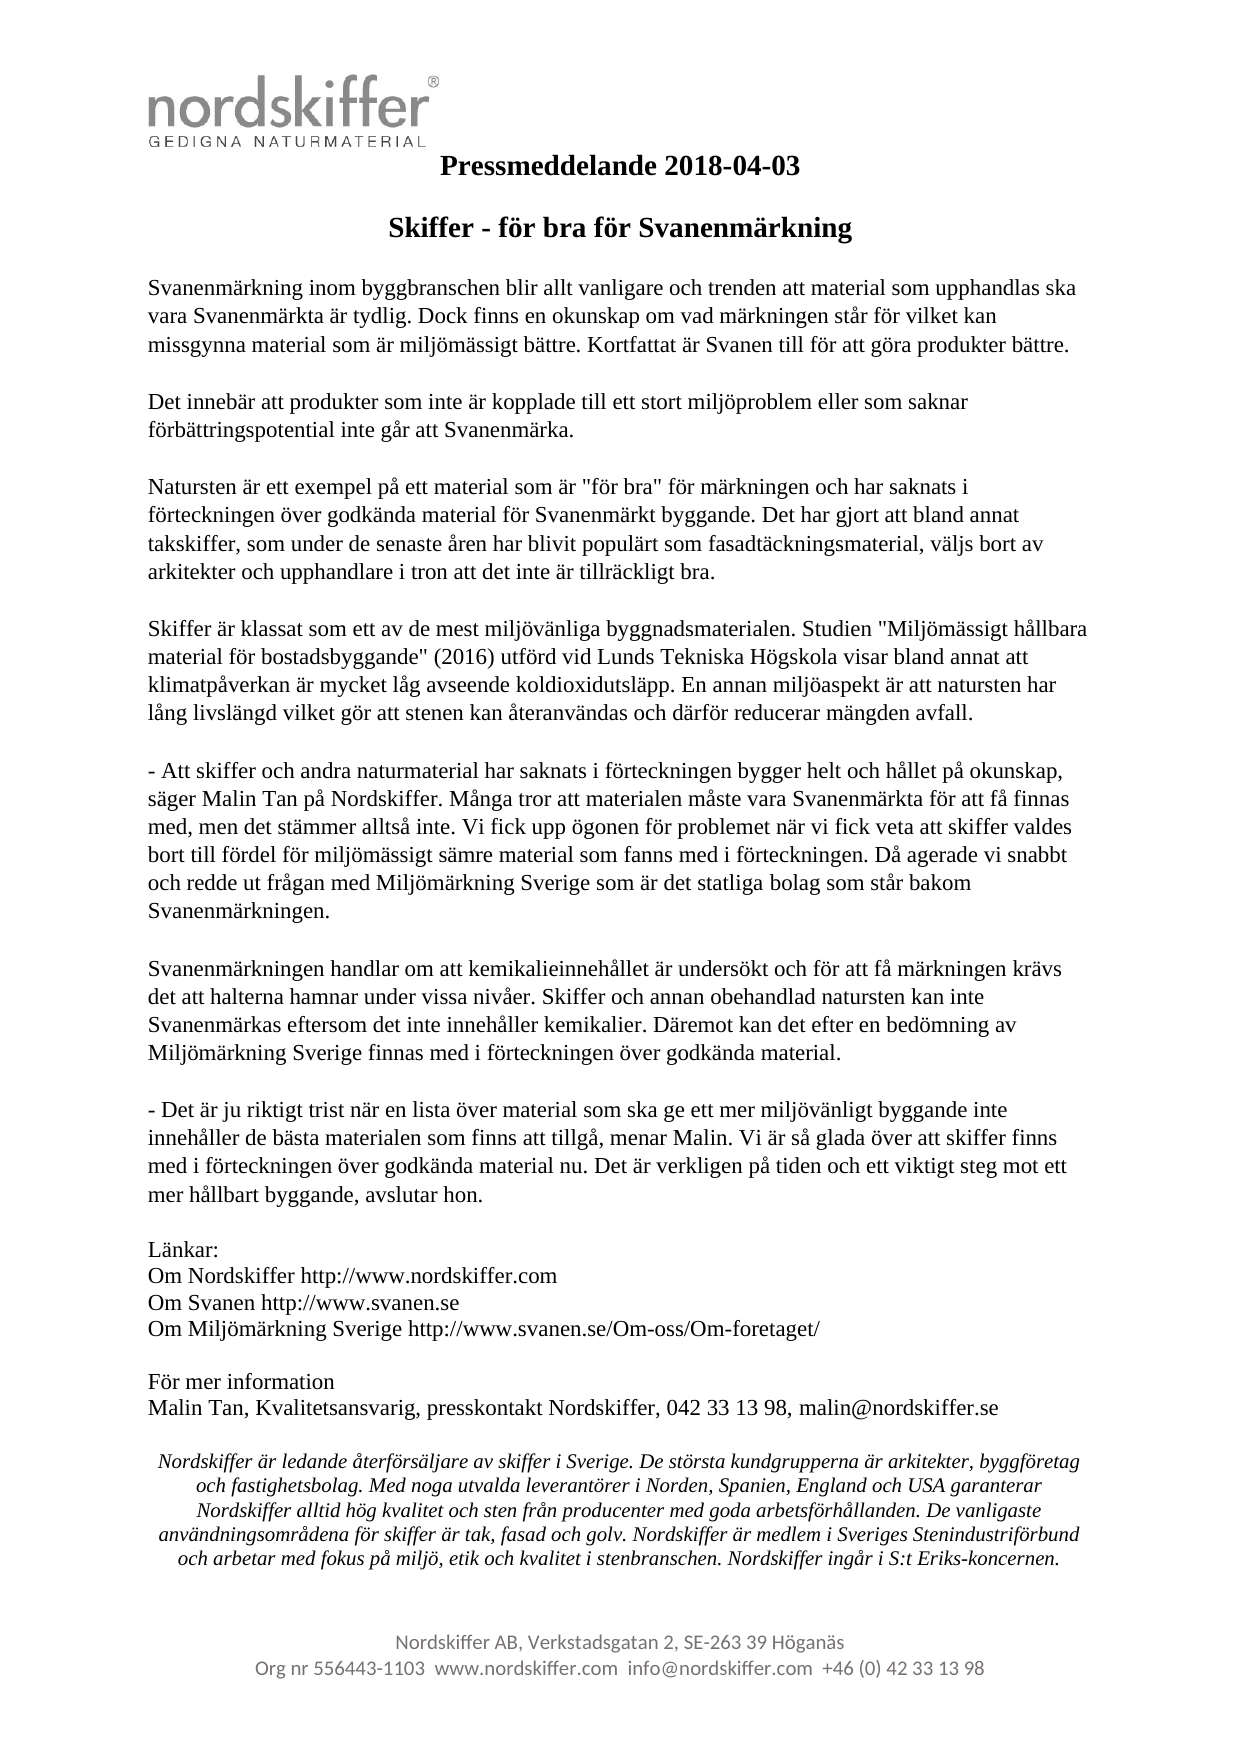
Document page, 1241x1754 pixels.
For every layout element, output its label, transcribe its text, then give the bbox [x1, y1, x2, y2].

text Det innebär att produkter som inte är kopplade till ett stort miljöproblem eller som saknar förbättringspotential inte går att Svanenmärka. [148, 386, 1093, 442]
text För mer information Malin Tan, Kvalitetsansvarig, presskontakt Nordskiffer, 042 33 13 98, malin@nordskiffer.se [148, 1368, 1093, 1421]
text Pressmeddelande 2018-04-03 [148, 148, 1093, 181]
text Skiffer är klassat som ett av de mest miljövänliga byggnadsmaterialen. Studien "Miljömässigt hållbara material för bostadsbyggande" (2016) utförd vid Lunds Tekniska Högskola visar bland annat att klimatpåverkan är mycket låg avseende koldioxidutsläpp. En annan miljöaspekt är att natursten har lång livslängd vilket gör att stenen kan återanvändas och därför reducerar mängden avfall. [148, 613, 1093, 726]
text - Att skiffer och andra naturmaterial har saknats i förteckningen bygger helt och hållet på okunskap, säger Malin Tan på Nordskiffer. Många tror att materialen måste vara Svanenmärkta för att få finnas med, men det stämmer alltså inte. Vi fick upp ögonen för problemet när vi fick veta att skiffer valdes bort till fördel för miljömässigt sämre material som fanns med i förteckningen. Då agerade vi snabbt och redde ut frågan med Miljömärkning Sverige som är det statliga bolag som står bakom Svanenmärkningen. [148, 755, 1093, 924]
text Natursten är ett exempel på ett material som är "för bra" för märkningen och har saknats i förteckningen över godkända material för Svanenmärkt byggande. Det har gjort att bland annat takskiffer, som under de senaste åren har blivit populärt som fasadtäckningsmaterial, väljs bort av arkitekter och upphandlare i tron att det inte är tillräckligt bra. [148, 472, 1093, 584]
text Nordskiffer är ledande återförsäljare av skiffer i Sverige. De största kundgrupperna är arkitekter, byggföretag och fastighetsbolag. Med noga utvalda leverantörer i Norden, Spanien, England och USA garanterar Nordskiffer alltid hög kvalitet och sten från producenter med goda arbetsförhållanden. De vanligaste användningsområdena för skiffer är tak, fasad och golv. Nordskiffer är medlem i Sveriges Stenindustriförbund och arbetar med fokus på miljö, etik och kvalitet i stenbranschen. Nordskiffer ingår i S:t Eriks-koncernen. [148, 1449, 1093, 1570]
text Skiffer - för bra för Svanenmärkning [148, 210, 1093, 244]
text - Det är ju riktigt trist när en lista över material som ska ge ett mer miljövänligt byggande inte innehåller de bästa materialen som finns att tillgå, menar Malin. Vi är så glada över att skiffer finns med i förteckningen över godkända material nu. Det är verkligen på tiden och ett viktigt steg mot ett mer hållbart byggande, avslutar hon. [148, 1094, 1093, 1207]
text Om Miljömärkning Sverige http://www.svanen.se/Om-oss/Om-foretaget/ [148, 1315, 1093, 1342]
text Svanenmärkningen handlar om att kemikalieinnehållet är undersökt och för att få märkningen krävs det att halterna hamnar under vissa nivåer. Skiffer och annan obehandlad natursten kan inte Svanenmärkas eftersom det inte innehåller kemikalier. Däremot kan det efter en bedömning av Miljömärkning Sverige finnas med i förteckningen över godkända material. [148, 953, 1093, 1065]
text Om Svanen http://www.svanen.se [148, 1289, 1093, 1315]
picture [147, 73, 439, 147]
text Svanenmärkning inom byggbranschen blir allt vanligare och trenden att material som upphandlas ska vara Svanenmärkta är tydlig. Dock finns en okunskap om vad märkningen står för vilket kan missgynna material som är miljömässigt bättre. Kortfattat är Svanen till för att göra produkter bättre. [148, 273, 1093, 357]
text Länkar: Om Nordskiffer http://www.nordskiffer.com [148, 1236, 1093, 1289]
